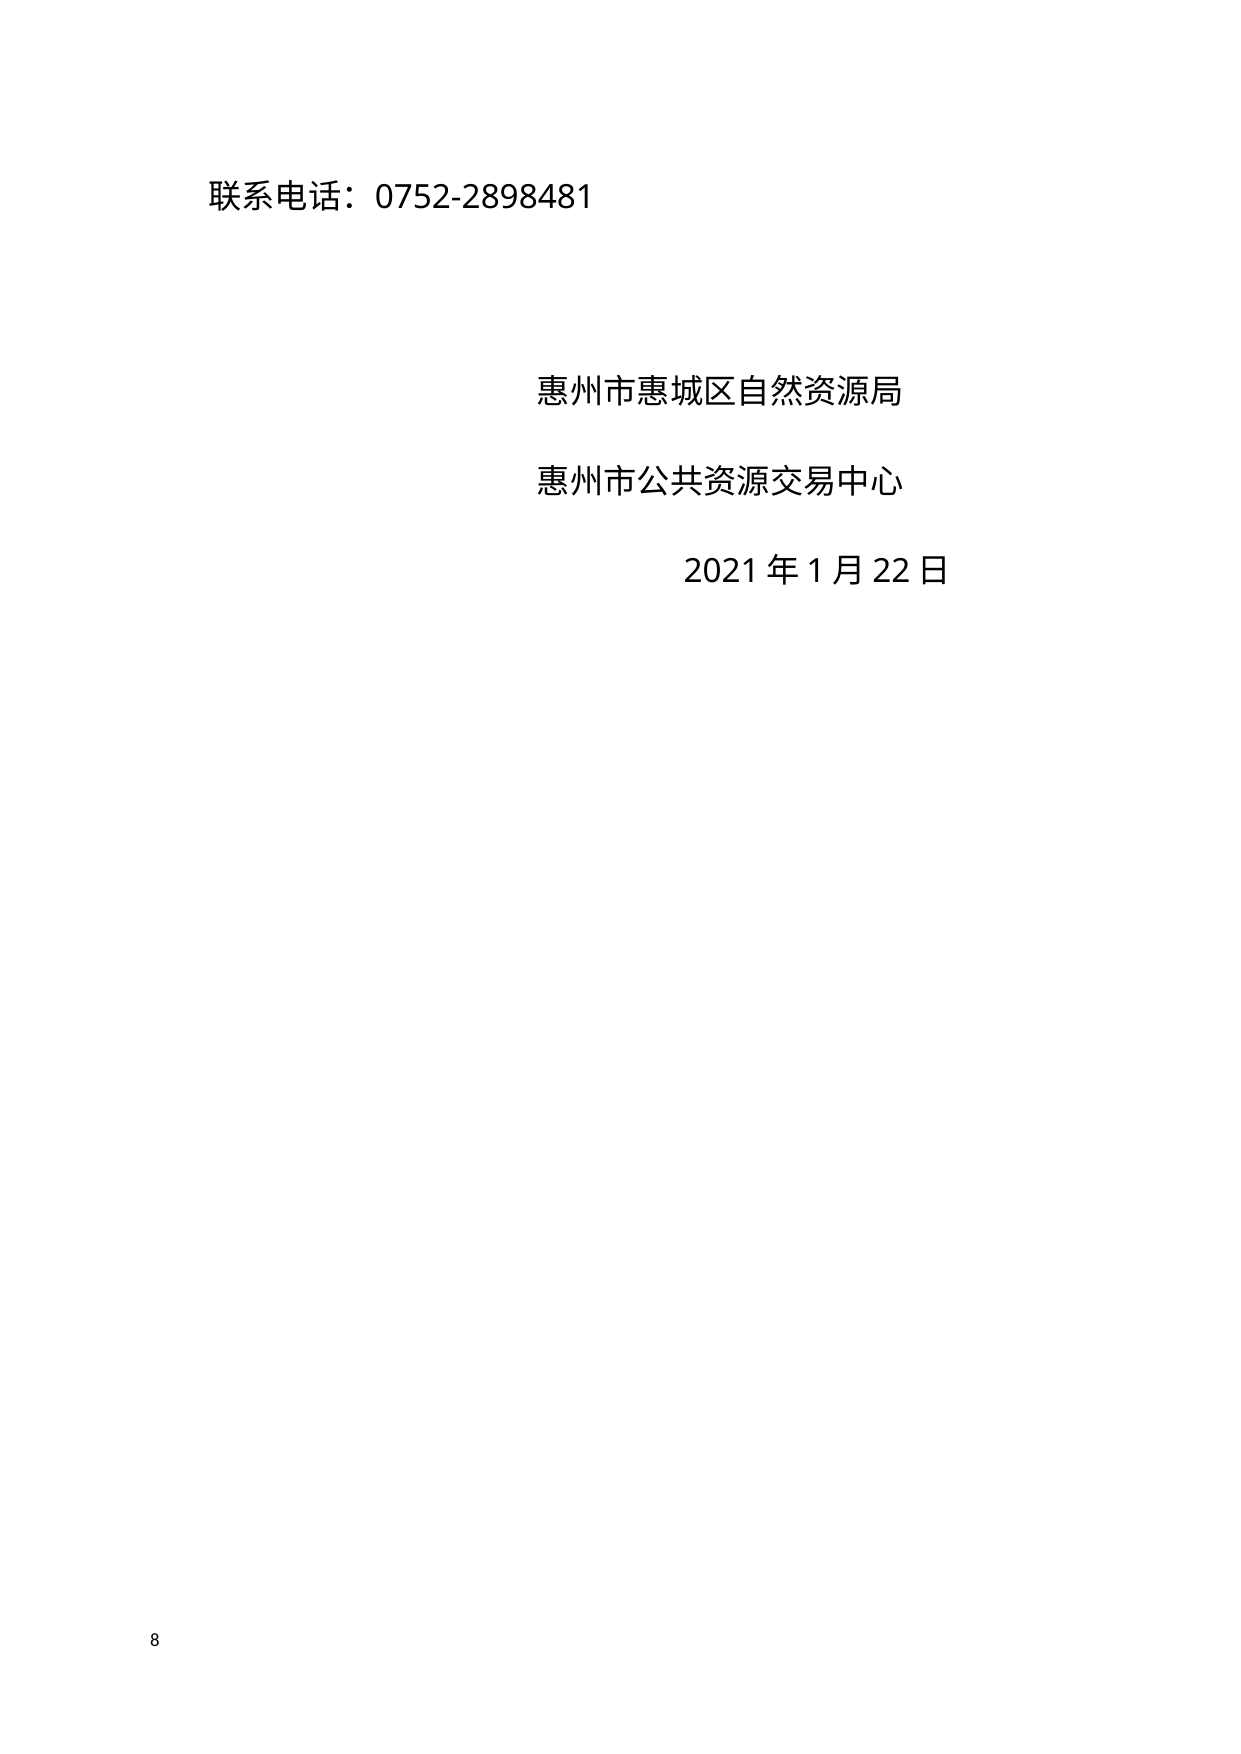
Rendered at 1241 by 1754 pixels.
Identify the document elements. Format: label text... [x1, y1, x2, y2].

text 惠州市公共资源交易中心 [150, 446, 1090, 511]
text 惠州市惠城区自然资源局 [150, 357, 1090, 422]
text 2021年1月22日 [150, 535, 1090, 600]
text 联系电话：0752-2898481 [150, 162, 1090, 227]
